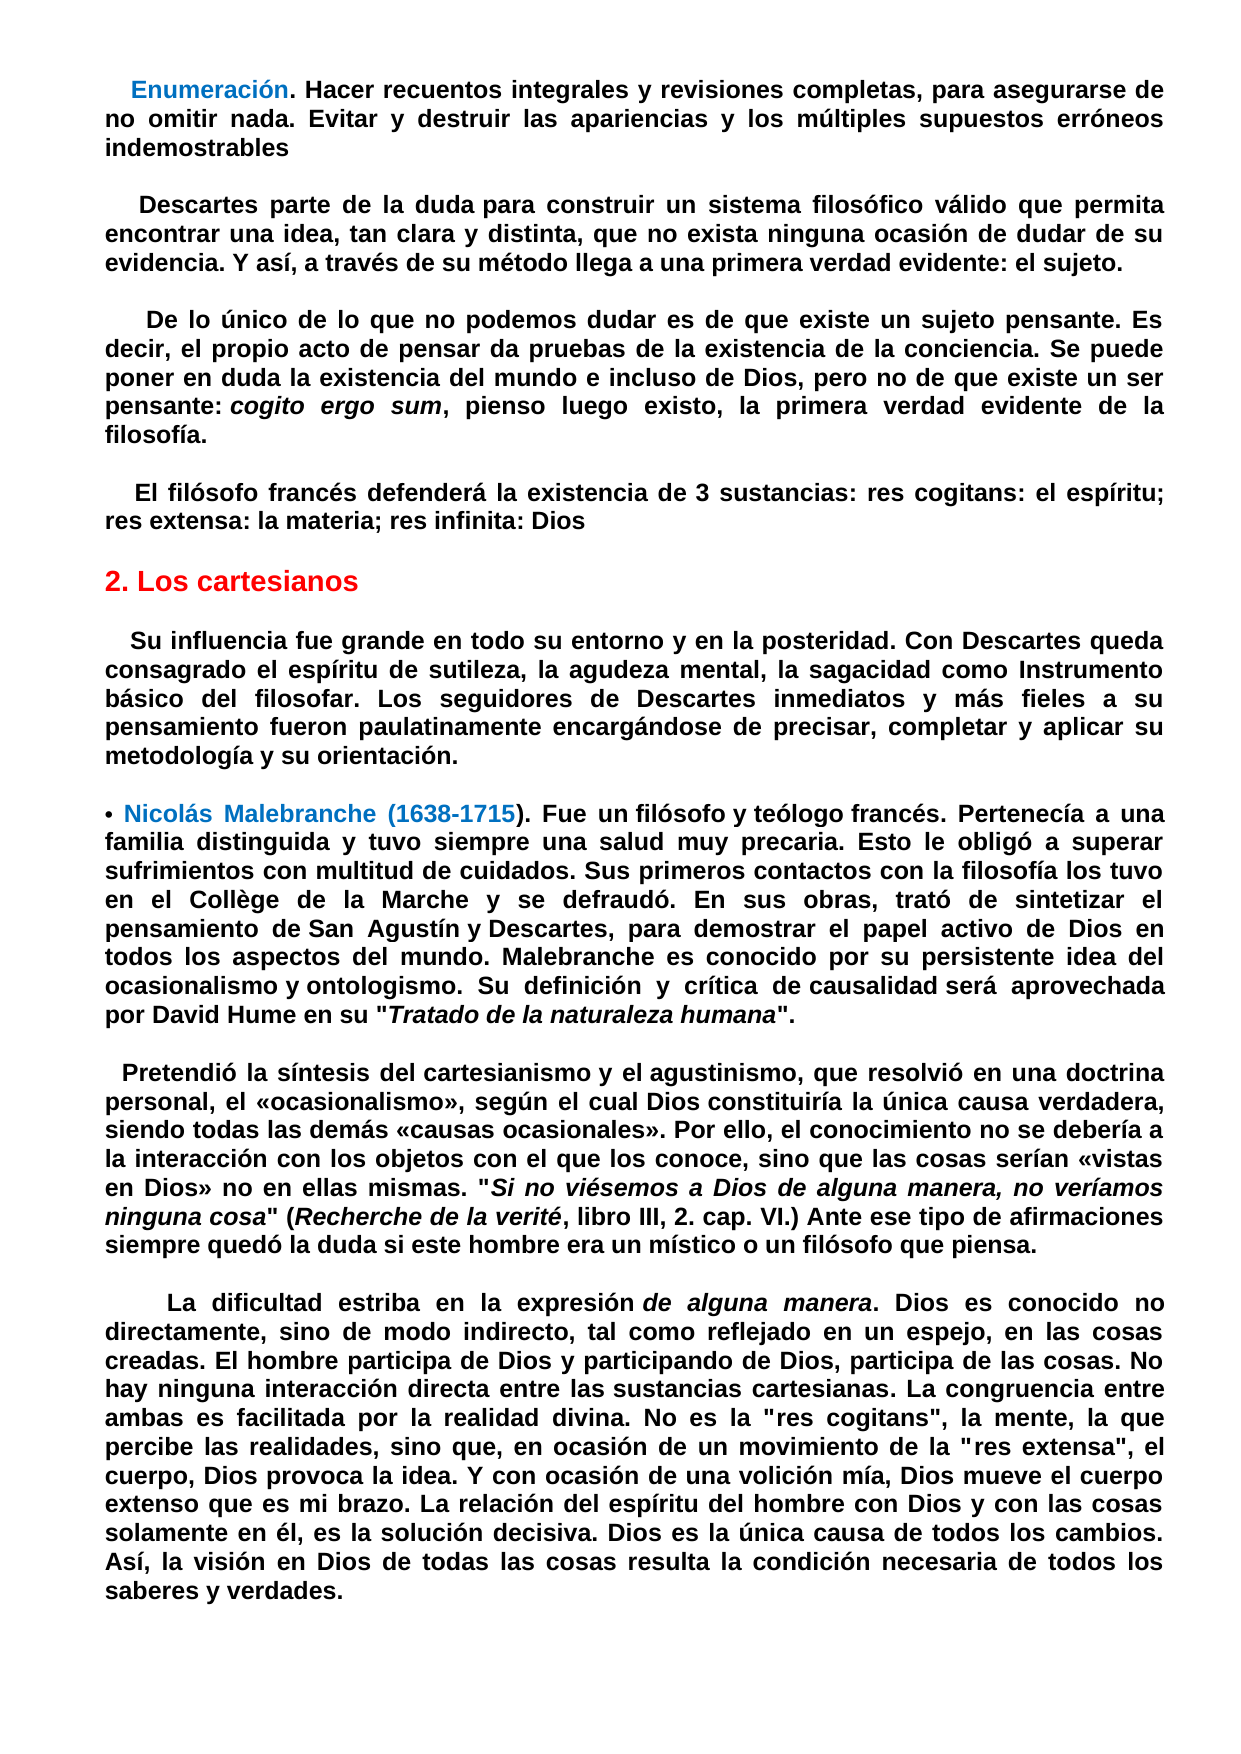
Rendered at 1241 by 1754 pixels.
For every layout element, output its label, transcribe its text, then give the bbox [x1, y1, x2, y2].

text Descartes parte de la duda para construir un sistema filosófico válido que permita encontrar una idea, tan clara y distinta, que no exista ninguna ocasión de dudar de su evidencia. Y así, a través de su método llega a una primera verdad evidente: el sujeto. [104, 190, 1165, 276]
text De lo único de lo que no podemos dudar es de que existe un sujeto pensante. Es decir, el propio acto de pensar da pruebas de la existencia de la conciencia. Se puede poner en duda la existencia del mundo e incluso de Dios, pero no de que existe un ser pensante: cogito ergo sum, pienso luego existo, la primera verdad evidente de la filosofía. [104, 305, 1165, 449]
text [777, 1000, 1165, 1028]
text La dificultad estriba en la expresión de alguna manera. Dios es conocido no directamente, sino de modo indirecto, tal como reflejado en un espejo, en las cosas creadas. El hombre participa de Dios y participando de Dios, participa de las cosas. No hay ninguna interacción directa entre las sustancias cartesianas. La congruencia entre ambas es facilitada por la realidad divina. No es la "res cogitans", la mente, la que percibe las realidades, sino que, en ocasión de un movimiento de la "res extensa", el cuerpo, Dios provoca la idea. Y con ocasión de una volición mía, Dios mueve el cuerpo extenso que es mi brazo. La relación del espíritu del hombre con Dios y con las cosas solamente en él, es la solución decisiva. Dios es la única causa de todos los cambios. Así, la visión en Dios de todas las cosas resulta la condición necesaria de todos los saberes y verdades.​ [104, 1288, 1165, 1604]
text Enumeración. Hacer recuentos integrales y revisiones completas, para asegurarse de no omitir nada. Evitar y destruir las apariencias y los múltiples supuestos erróneos indemostrables [104, 75, 1165, 161]
text Pretendió la síntesis del cartesianismo y el agustinismo, que resolvió en una doctrina personal, el «ocasionalismo», según el cual Dios constituiría la única causa verdadera, siendo todas las demás «causas ocasionales». Por ello, el conocimiento no se debería a la interacción con los objetos con el que los conoce, sino que las cosas serían «vistas en Dios» no en ellas mismas. "Si no viésemos a Dios de alguna manera, no veríamos ninguna cosa" (Recherche de la verité, libro III, 2. cap. VI.) Ante ese tipo de afirmaciones siempre quedó la duda si este hombre era un místico o un filósofo que piensa. [104, 1058, 1165, 1259]
text Su influencia fue grande en todo su entorno y en la posteridad. Con Descartes queda consagrado el espíritu de sutileza, la agudeza mental, la sagacidad como Instrumento básico del filosofar. Los seguidores de Descartes inmediatos y más fieles a su pensamiento fueron paulatinamente encargándose de precisar, completar y aplicar su metodología y su orientación. [104, 626, 1165, 770]
text 2. Los cartesianos [104, 564, 1165, 597]
text El filósofo francés defenderá la existencia de 3 sustancias: res cogitans: el espíritu; res extensa: la materia; res infinita: Dios [104, 477, 1165, 535]
text • Nicolás Malebranche (1638-1715). Fue un filósofo y teólogo francés. Pertenecía a una familia distinguida y tuvo siempre una salud muy precaria. Esto le obligó a superar sufrimientos con multitud de cuidados. Sus primeros contactos con la filosofía los tuvo en el Collège de la Marche y se defraudó. En sus obras, trató de sintetizar el pensamiento de San Agustín y Descartes, para demostrar el papel activo de Dios en todos los aspectos del mundo. Malebranche es conocido por su persistente idea del ocasionalismo y ontologismo. Su definición y crítica de causalidad será aprovechada por David Hume en su "Tratado de la naturaleza humana". [104, 798, 1165, 837]
